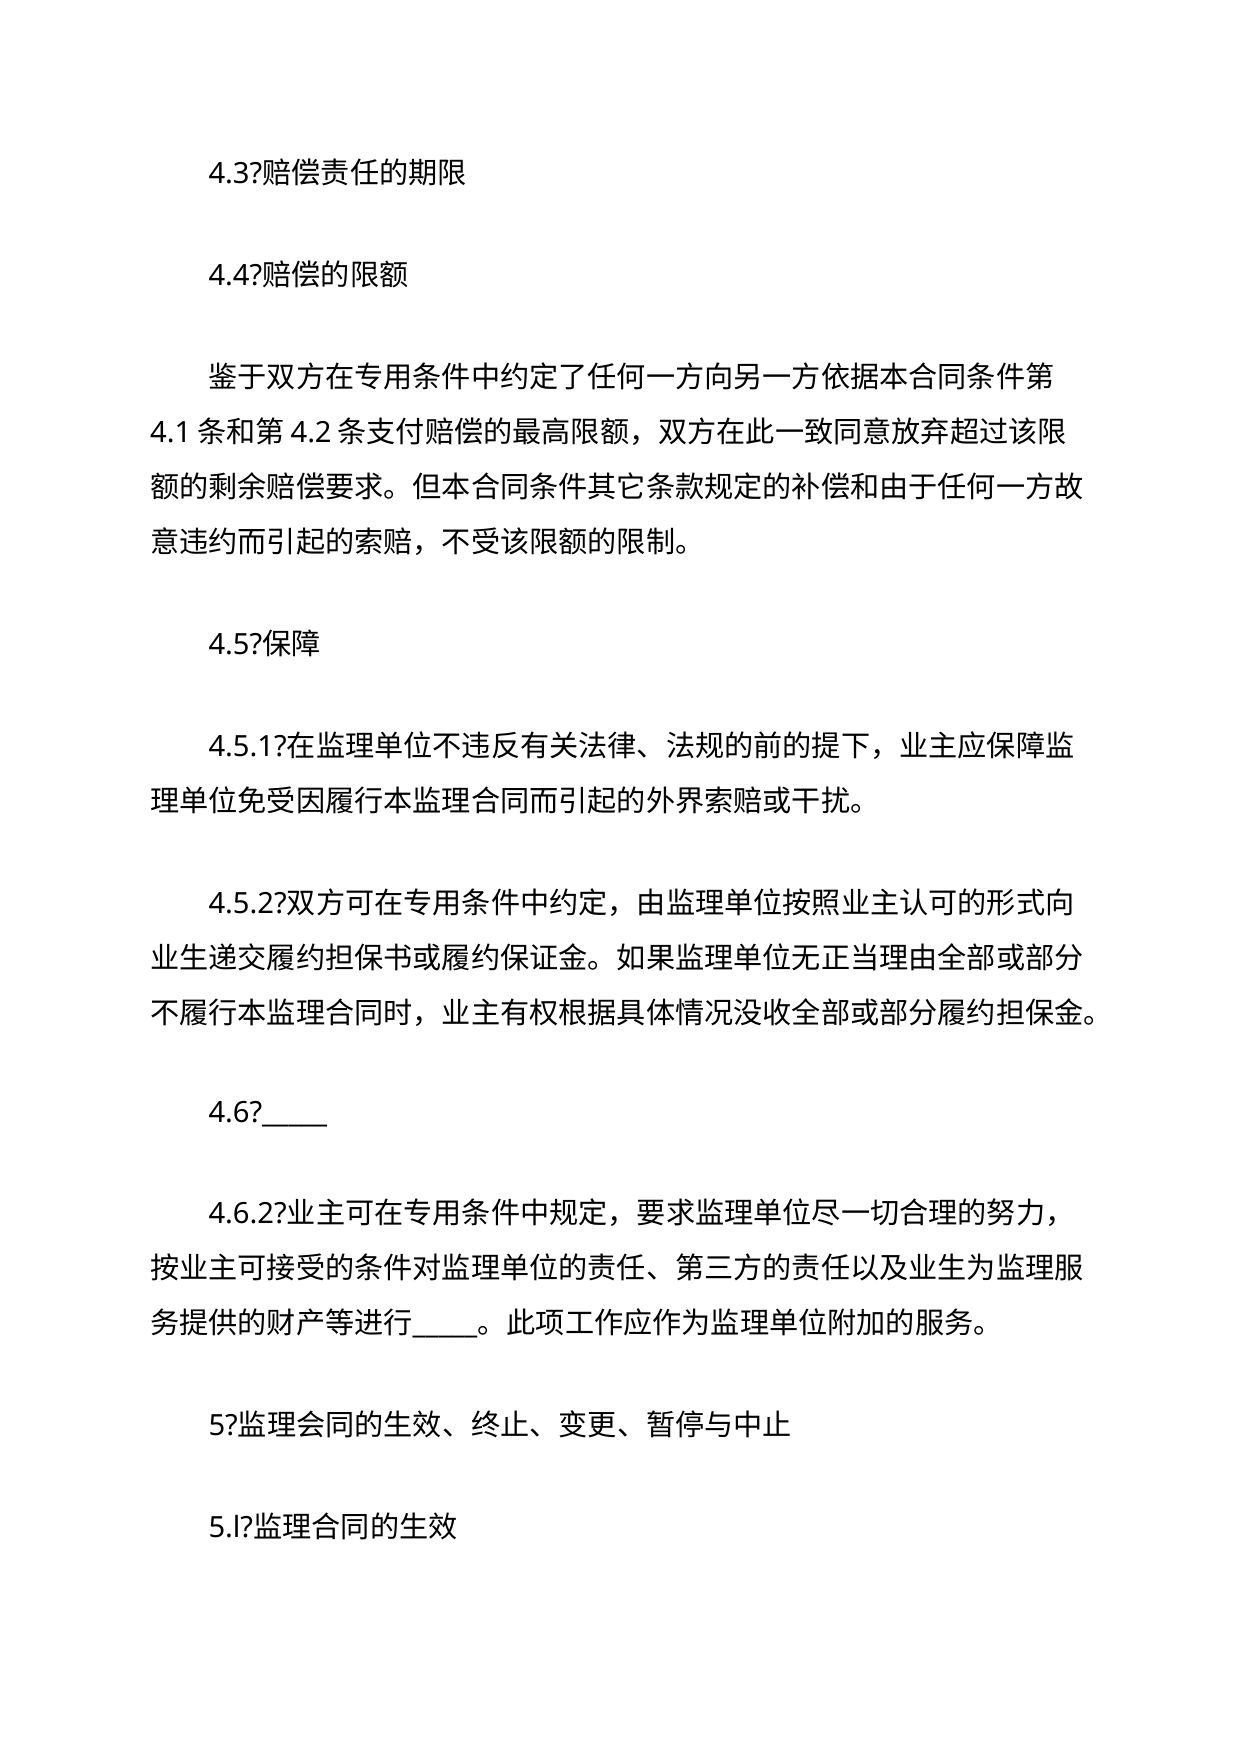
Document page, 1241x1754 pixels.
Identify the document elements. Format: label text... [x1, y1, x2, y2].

text 4.6.2?业主可在专用条件中规定，要求监理单位尽一切合理的努力，按业主可接受的条件对监理单位的责任、第三方的责任以及业生为监理服务提供的财产等进行_____。此项工作应作为监理单位附加的服务。 [150, 1189, 1090, 1342]
text 4.4?赔偿的限额 [150, 252, 1090, 294]
text 4.5.1?在监理单位不违反有关法律、法规的前的提下，业主应保障监理单位免受因履行本监理合同而引起的外界索赔或干扰。 [150, 722, 1090, 820]
text 4.6?_____ [150, 1091, 1090, 1131]
text 5.l?监理合同的生效 [150, 1503, 1090, 1546]
text 4.5?保障 [150, 621, 1090, 663]
text 4.5.2?双方可在专用条件中约定，由监理单位按照业主认可的形式向业生递交履约担保书或履约保证金。如果监理单位无正当理由全部或部分不履行本监理合同时，业主有权根据具体情况没收全部或部分履约担保金。 [150, 879, 1090, 1031]
text 4.3?赔偿责任的期限 [150, 150, 1090, 192]
text 5?监理会同的生效、终止、变更、暂停与中止 [150, 1401, 1090, 1444]
text 鉴于双方在专用条件中约定了任何一方向另一方依据本合同条件第4.1条和第4.2条支付赔偿的最高限额，双方在此一致同意放弃超过该限额的剩余赔偿要求。但本合同条件其它条款规定的补偿和由于任何一方故意违约而引起的索赔，不受该限额的限制。 [150, 354, 1090, 561]
